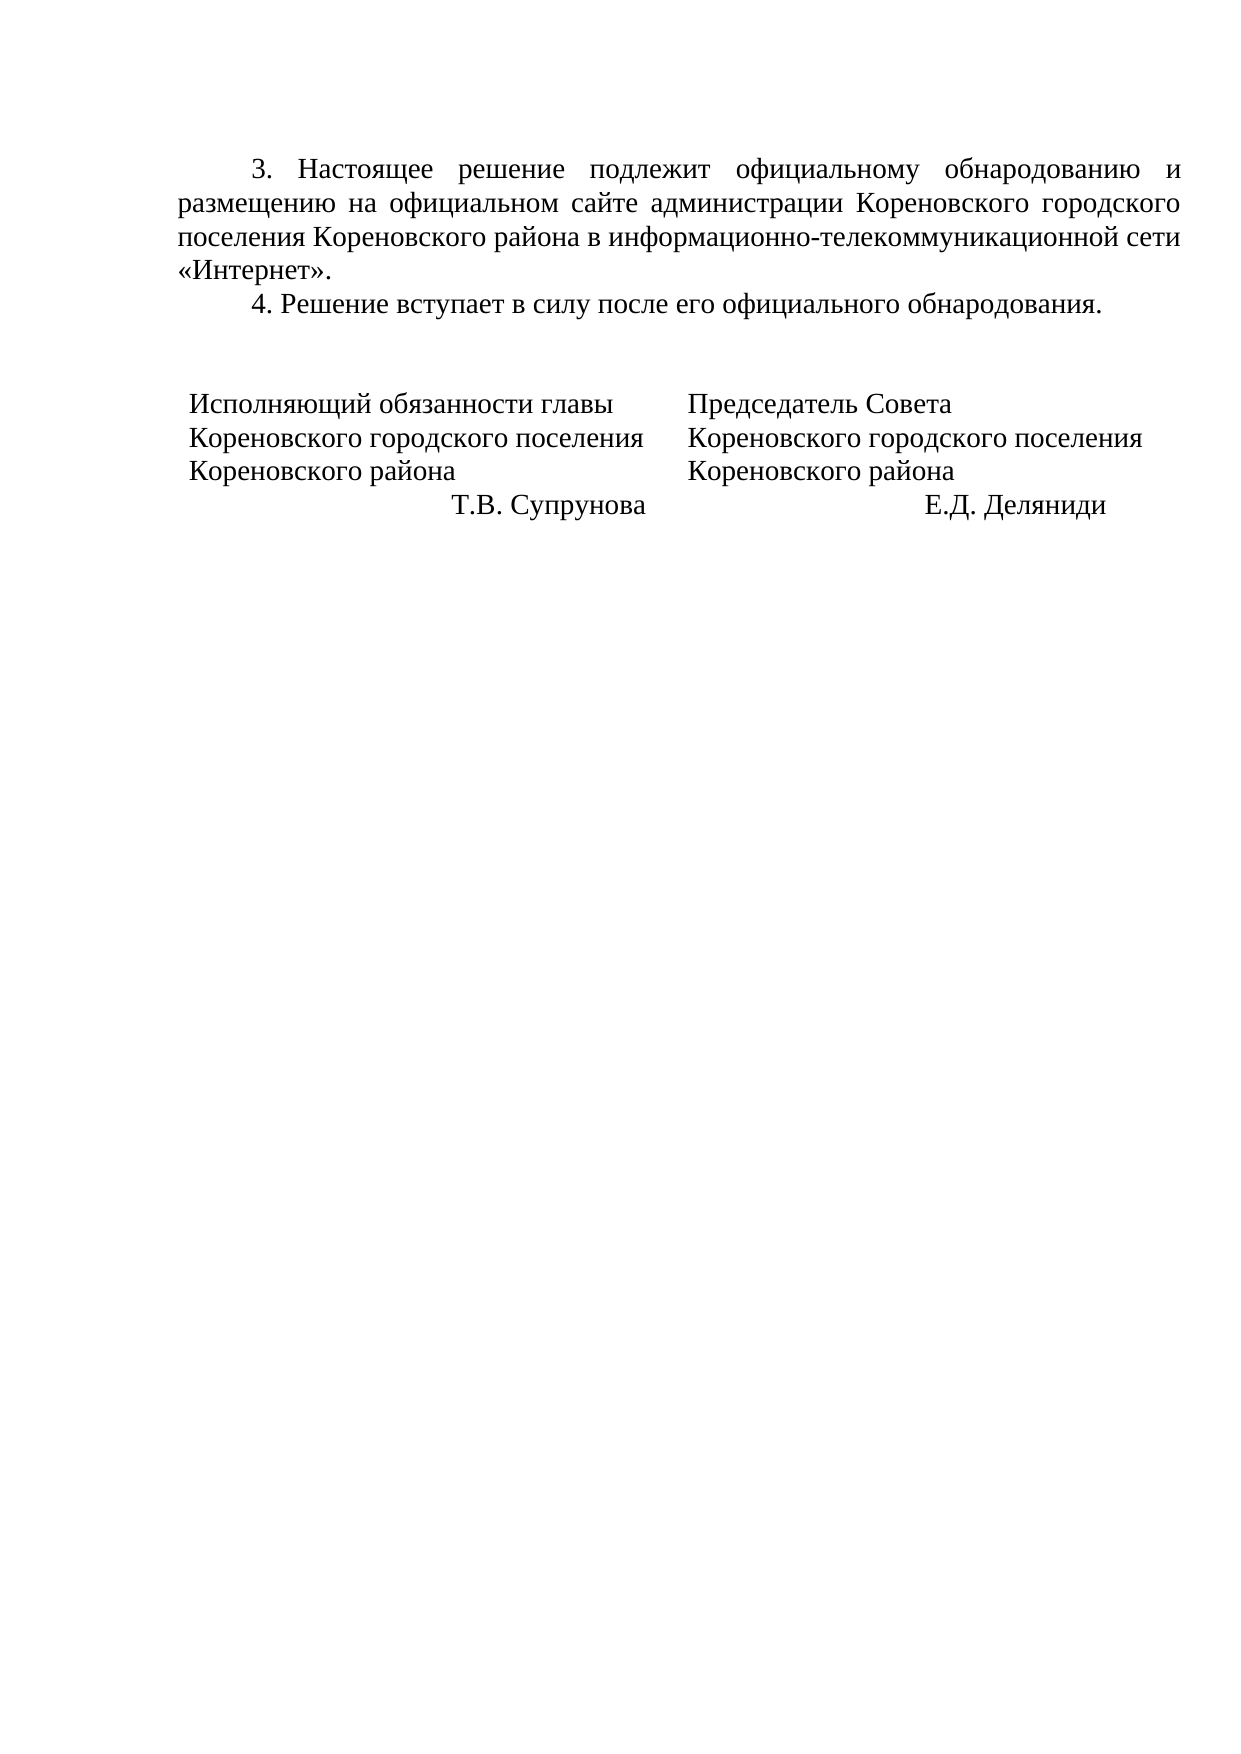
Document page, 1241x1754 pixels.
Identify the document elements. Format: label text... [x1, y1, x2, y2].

text 4. Решение вступает в силу после его официального обнародования. [177, 286, 1181, 319]
text 3. Настоящее решение подлежит официальному обнародованию и размещению на официальном сайте администрации Кореновского городского поселения Кореновского района в информационно-телекоммуникационной сети «Интернет». [177, 152, 1181, 286]
table_header Исполняющий обязанности главы Кореновского городского поселения Кореновского района Т.В. Супрунова [177, 386, 676, 588]
table_header Председатель Совета Кореновского городского поселения Кореновского района Е.Д. Деляниди [676, 386, 1187, 588]
